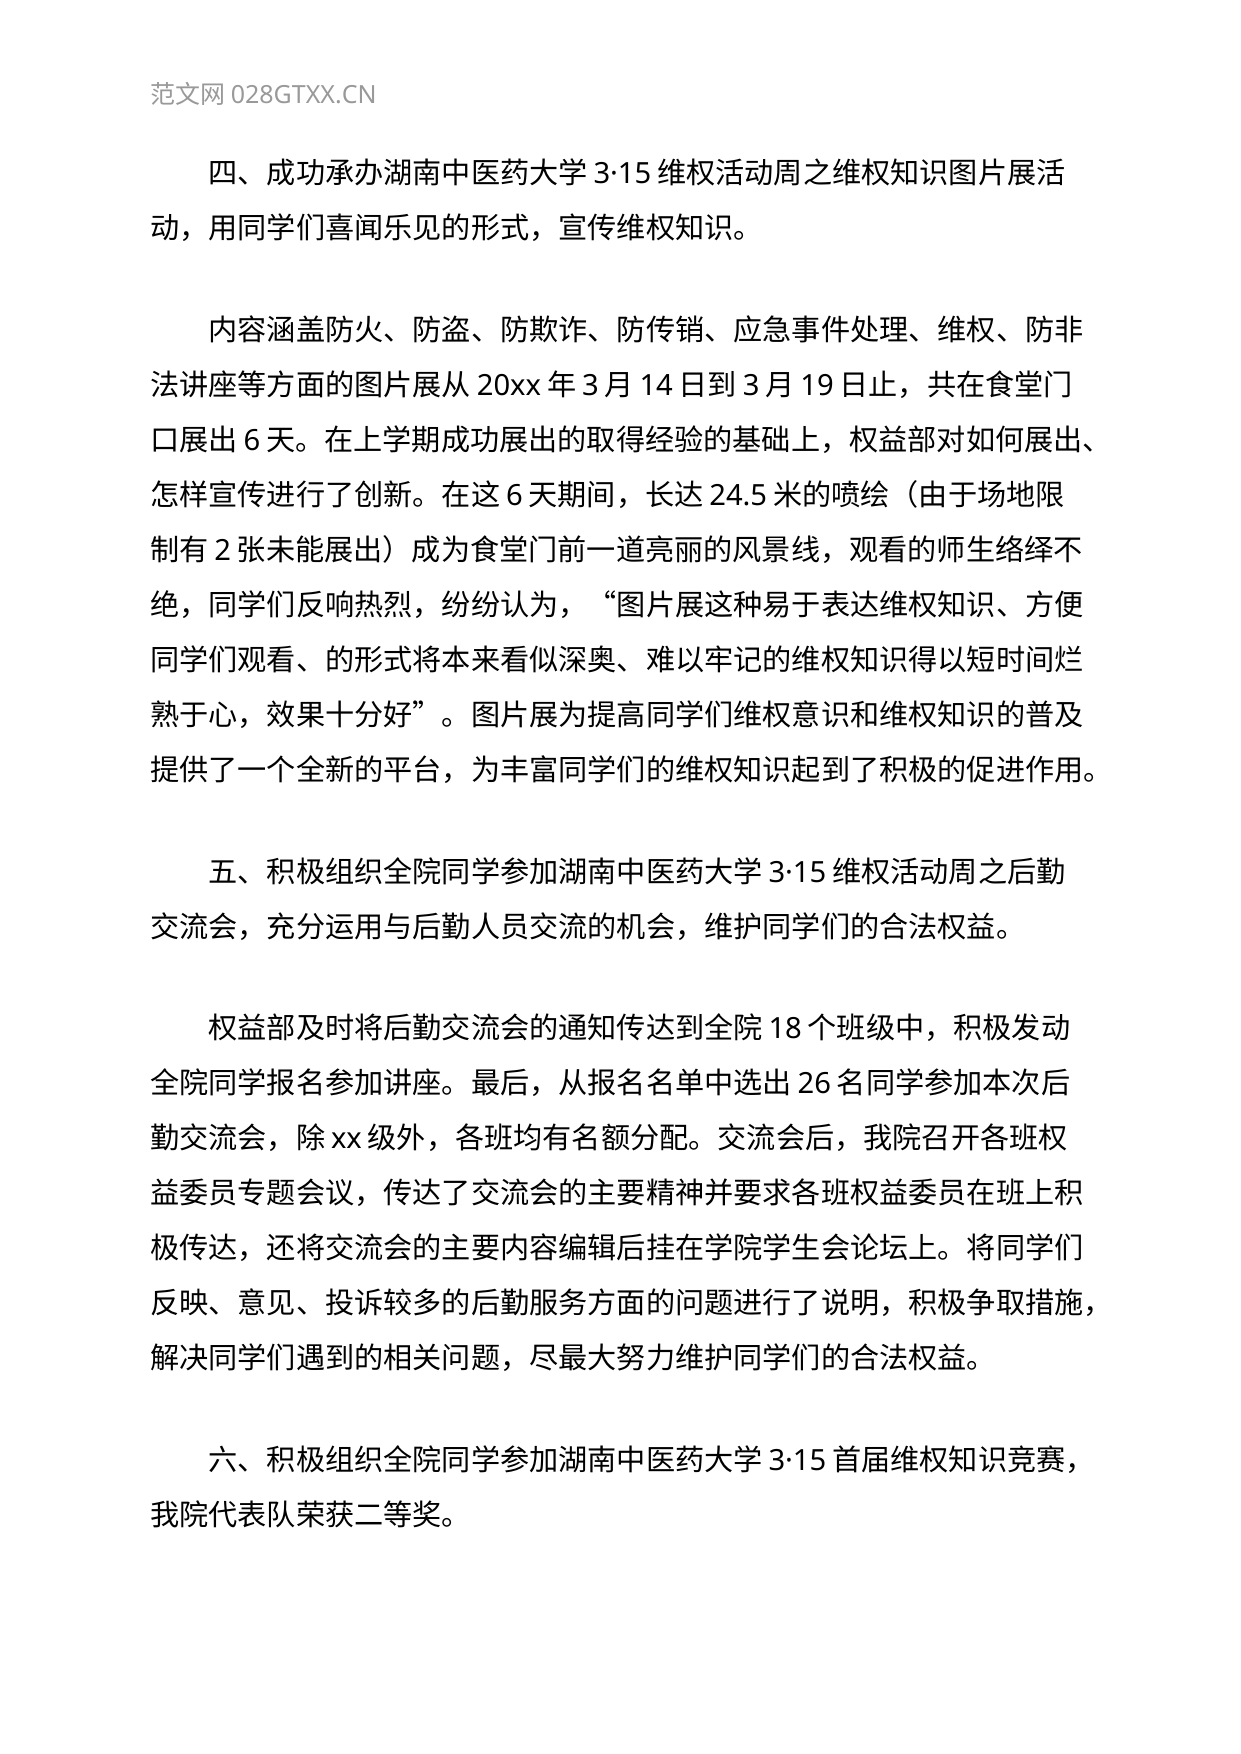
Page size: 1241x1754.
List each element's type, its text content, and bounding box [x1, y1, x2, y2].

text 内容涵盖防火、防盗、防欺诈、防传销、应急事件处理、维权、防非法讲座等方面的图片展从20xx年3月14日到3月19日止，共在食堂门口展出6天。在上学期成功展出的取得经验的基础上，权益部对如何展出、怎样宣传进行了创新。在这6天期间，长达24.5米的喷绘（由于场地限制有2张未能展出）成为食堂门前一道亮丽的风景线，观看的师生络绎不绝，同学们反响热烈，纷纷认为，“图片展这种易于表达维权知识、方便同学们观看、的形式将本来看似深奥、难以牢记的维权知识得以短时间烂熟于心，效果十分好”。图片展为提高同学们维权意识和维权知识的普及提供了一个全新的平台，为丰富同学们的维权知识起到了积极的促进作用。 [150, 307, 1090, 789]
text 五、积极组织全院同学参加湖南中医药大学3·15维权活动周之后勤交流会，充分运用与后勤人员交流的机会，维护同学们的合法权益。 [150, 848, 1090, 945]
text 权益部及时将后勤交流会的通知传达到全院18个班级中，积极发动全院同学报名参加讲座。最后，从报名名单中选出26名同学参加本次后勤交流会，除xx级外，各班均有名额分配。交流会后，我院召开各班权益委员专题会议，传达了交流会的主要精神并要求各班权益委员在班上积极传达，还将交流会的主要内容编辑后挂在学院学生会论坛上。将同学们反映、意见、投诉较多的后勤服务方面的问题进行了说明，积极争取措施，解决同学们遇到的相关问题，尽最大努力维护同学们的合法权益。 [150, 1005, 1090, 1377]
text 六、积极组织全院同学参加湖南中医药大学3·15首届维权知识竞赛，我院代表队荣获二等奖。 [150, 1436, 1090, 1534]
text 四、成功承办湖南中医药大学3·15维权活动周之维权知识图片展活动，用同学们喜闻乐见的形式，宣传维权知识。 [150, 150, 1090, 247]
